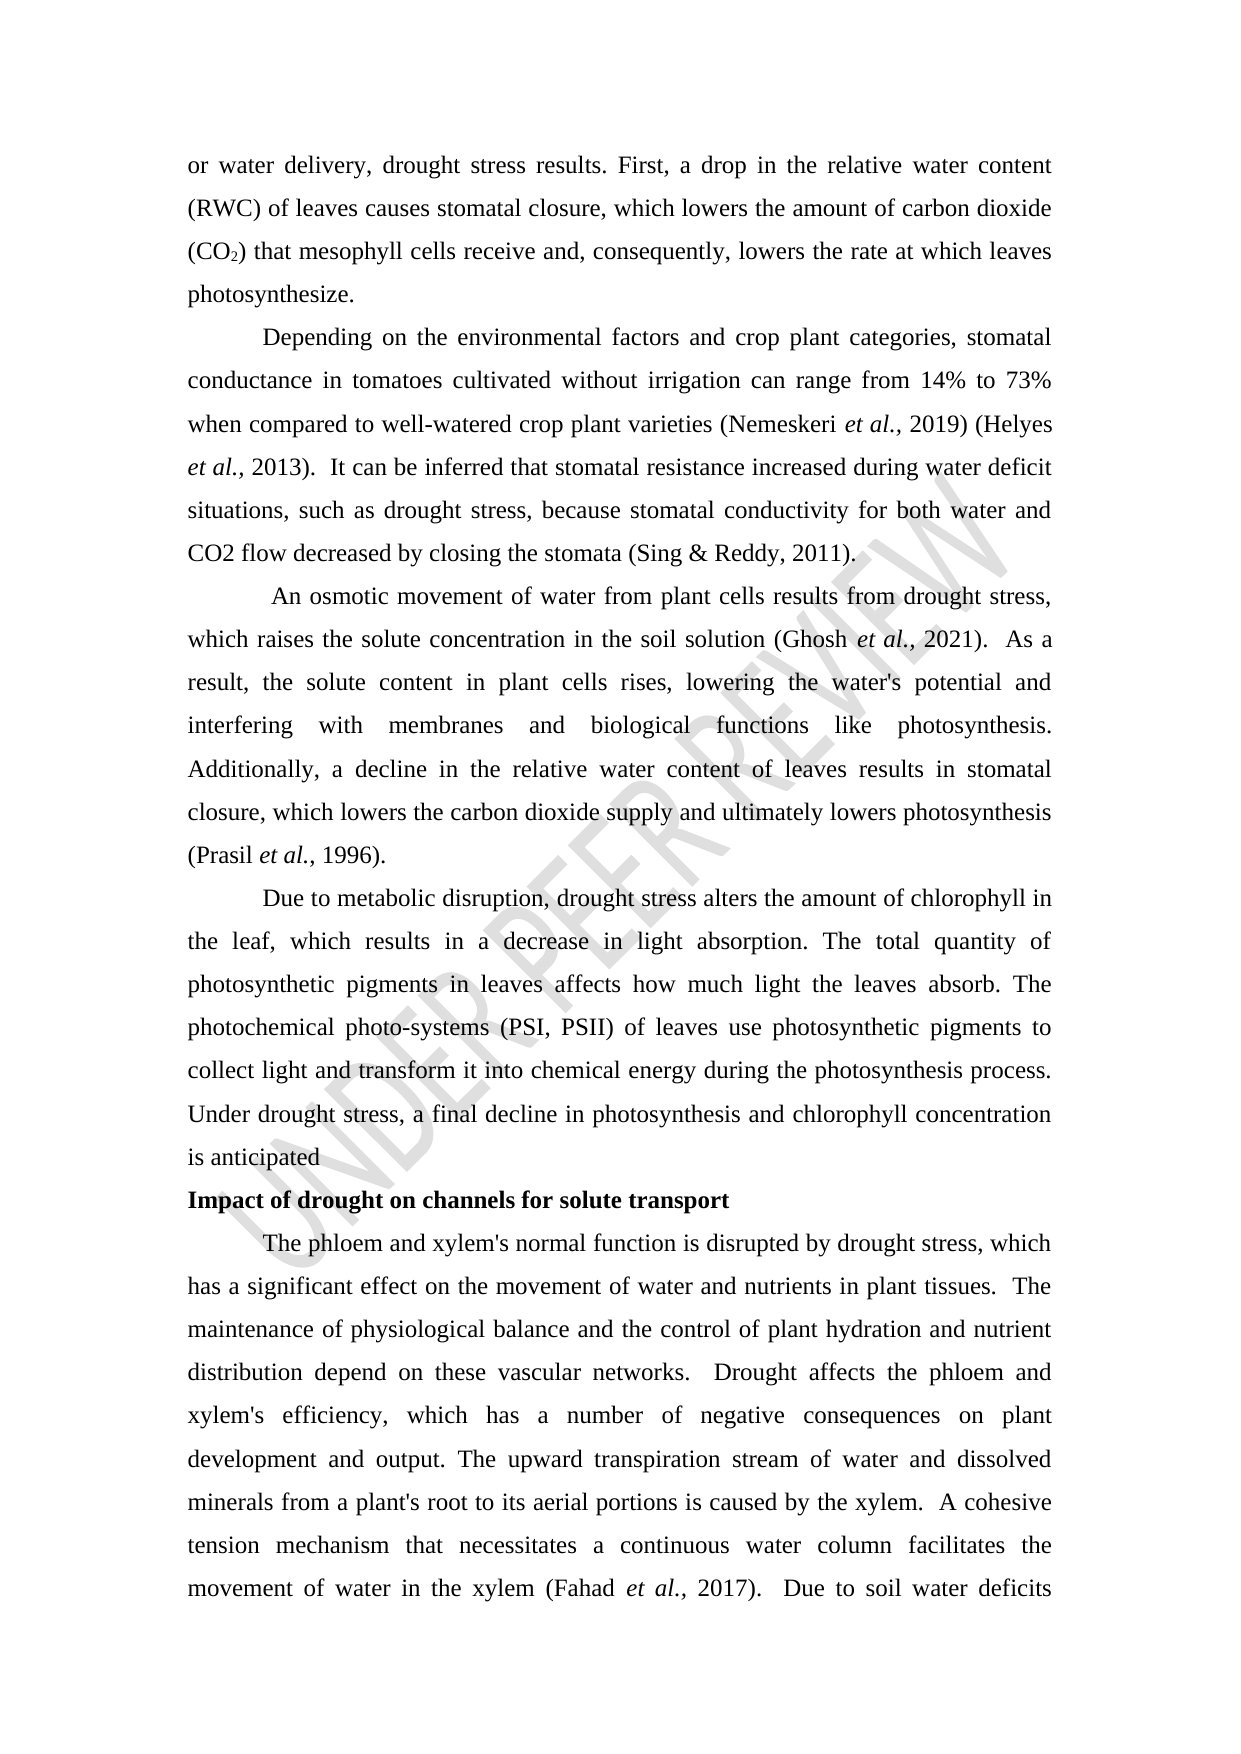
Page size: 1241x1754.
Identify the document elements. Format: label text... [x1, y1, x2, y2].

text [187, 150, 1053, 308]
text Due to metabolic disruption, drought stress alters the amount of chlorophyll in the leaf, which results in a decrease in light absorption. The total quantity of photosynthetic pigments in leaves affects how much light the leaves absorb. The photochemical photo-systems (PSI, PSII) of leaves use photosynthetic pigments to collect light and transform it into chemical energy during the photosynthesis process. Under drought stress, a final decline in photosynthesis and chlorophyll concentration is anticipated [187, 883, 1053, 1171]
text Depending on the environmental factors and crop plant categories, stomatal conductance in tomatoes cultivated without irrigation can range from 14% to 73% when compared to well-watered crop plant varieties (Nemeskeri et al., 2019) (Helyes et al., 2013). It can be inferred that stomatal resistance increased during water deficit situations, such as drought stress, because stomatal conductivity for both water and CO2 flow decreased by closing the stomata (Sing & Reddy, 2011). [187, 322, 1053, 567]
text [187, 1228, 1053, 1602]
text An osmotic movement of water from plant cells results from drought stress, which raises the solute concentration in the soil solution (Ghosh et al., 2021). As a result, the solute content in plant cells rises, lowering the water's potential and interfering with membranes and biological functions like photosynthesis. Additionally, a decline in the relative water content of leaves results in stomatal closure, which lowers the carbon dioxide supply and ultimately lowers photosynthesis (Prasil et al., 1996). [187, 581, 1053, 869]
text Impact of drought on channels for solute transport [187, 1185, 1053, 1214]
